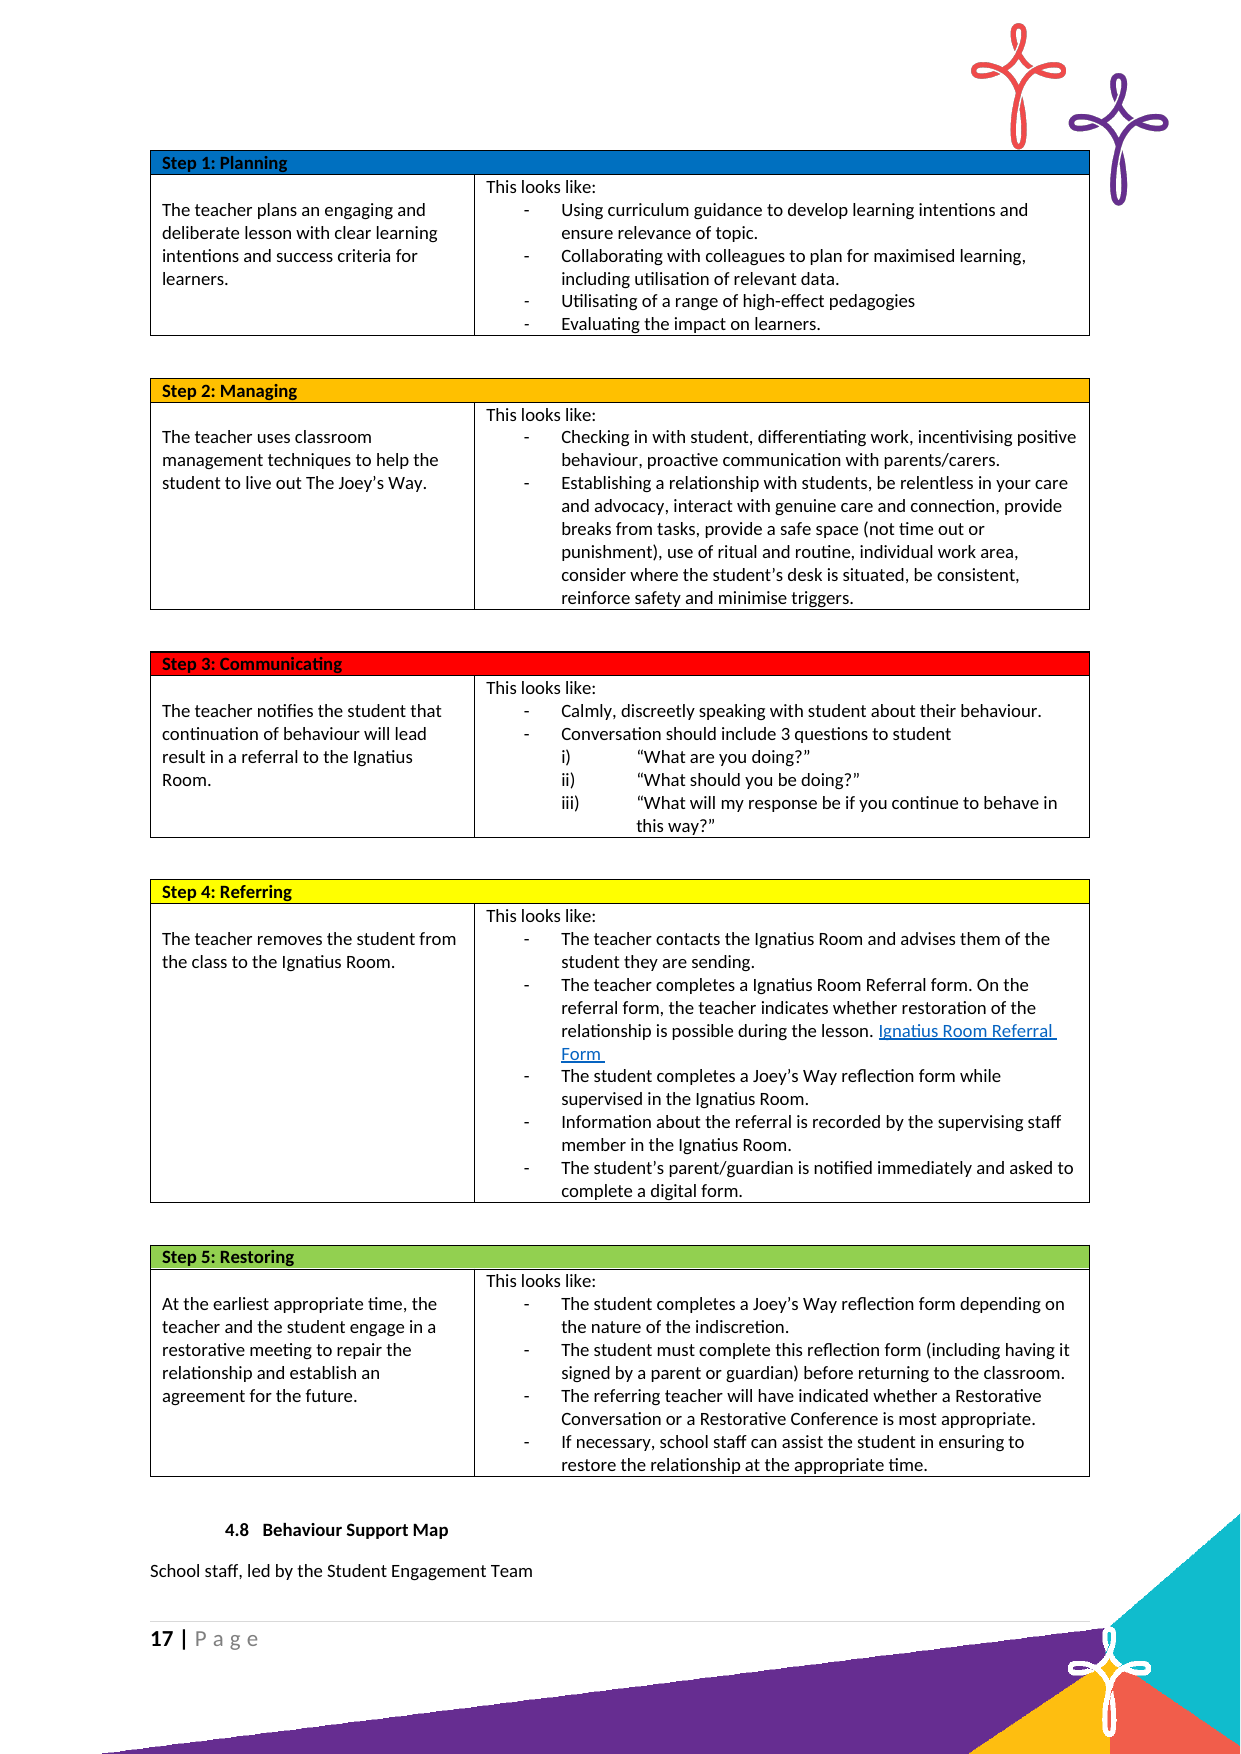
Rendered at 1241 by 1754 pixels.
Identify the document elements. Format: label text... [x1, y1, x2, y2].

table_cell This looks like: The teacher contacts the Ignatius Room and advises them of the student they are sending. The teacher completes a Ignatius Room Referral form. On the referral form, the teacher indicates whether restoration of the relationship is possible during the lesson. Ignatius Room Referral Form The student completes a Joey’s Way reflection form while supervised in the Ignatius Room. Information about the referral is recorded by the supervising staff member in the Ignatius Room. The student’s parent/guardian is notified immediately and asked to complete a digital form. [475, 904, 1089, 1202]
list Behaviour Support Map [225, 1518, 1090, 1541]
table_cell This looks like: Checking in with student, differentiating work, incentivising positive behaviour, proactive communication with parents/carers. Establishing a relationship with students, be relentless in your care and advocacy, interact with genuine care and connection, provide breaks from tasks, provide a safe space (not time out or punishment), use of ritual and routine, individual work area, consider where the student’s desk is situated, be consistent, reinforce safety and minimise triggers. [475, 403, 1089, 609]
table_cell This looks like: Calmly, discreetly speaking with student about their behaviour. Conversation should include 3 questions to student “What are you doing?” “What should you be doing?” “What will my response be if you continue to behave in this way?” [475, 676, 1089, 837]
table_cell The teacher removes the student from the class to the Ignatius Room. [151, 904, 474, 1202]
table_header Step 1: Planning [151, 151, 1089, 174]
table_header Step 4: Referring [151, 880, 1089, 903]
table_cell This looks like: Using curriculum guidance to develop learning intentions and ensure relevance of topic. Collaborating with colleagues to plan for maximised learning, including utilisation of relevant data. Utilisating of a range of high-effect pedagogies Evaluating the impact on learners. [475, 175, 1089, 335]
table_header Step 5: Restoring [151, 1246, 1089, 1268]
table_cell At the earliest appropriate time, the teacher and the student engage in a restorative meeting to repair the relationship and establish an agreement for the future. [151, 1270, 474, 1476]
table_cell The teacher plans an engaging and deliberate lesson with clear learning intentions and success criteria for learners. [151, 175, 474, 335]
table_cell The teacher uses classroom management techniques to help the student to live out The Joey’s Way. [151, 403, 474, 609]
table_header Step 2: Managing [151, 379, 1089, 402]
table_cell This looks like: The student completes a Joey’s Way reflection form depending on the nature of the indiscretion. The student must complete this reflection form (including having it signed by a parent or guardian) before returning to the classroom. The referring teacher will have indicated whether a Restorative Conversation or a Restorative Conference is most appropriate. If necessary, school staff can assist the student in ensuring to restore the relationship at the appropriate time. [475, 1270, 1089, 1476]
picture [12, 1491, 1241, 1754]
text School staff, led by the Student Engagement Team [150, 1559, 1090, 1582]
picture [958, 7, 1182, 222]
table_header Step 3: Communicating [151, 653, 1089, 675]
table_cell The teacher notifies the student that continuation of behaviour will lead result in a referral to the Ignatius Room. [151, 676, 474, 837]
